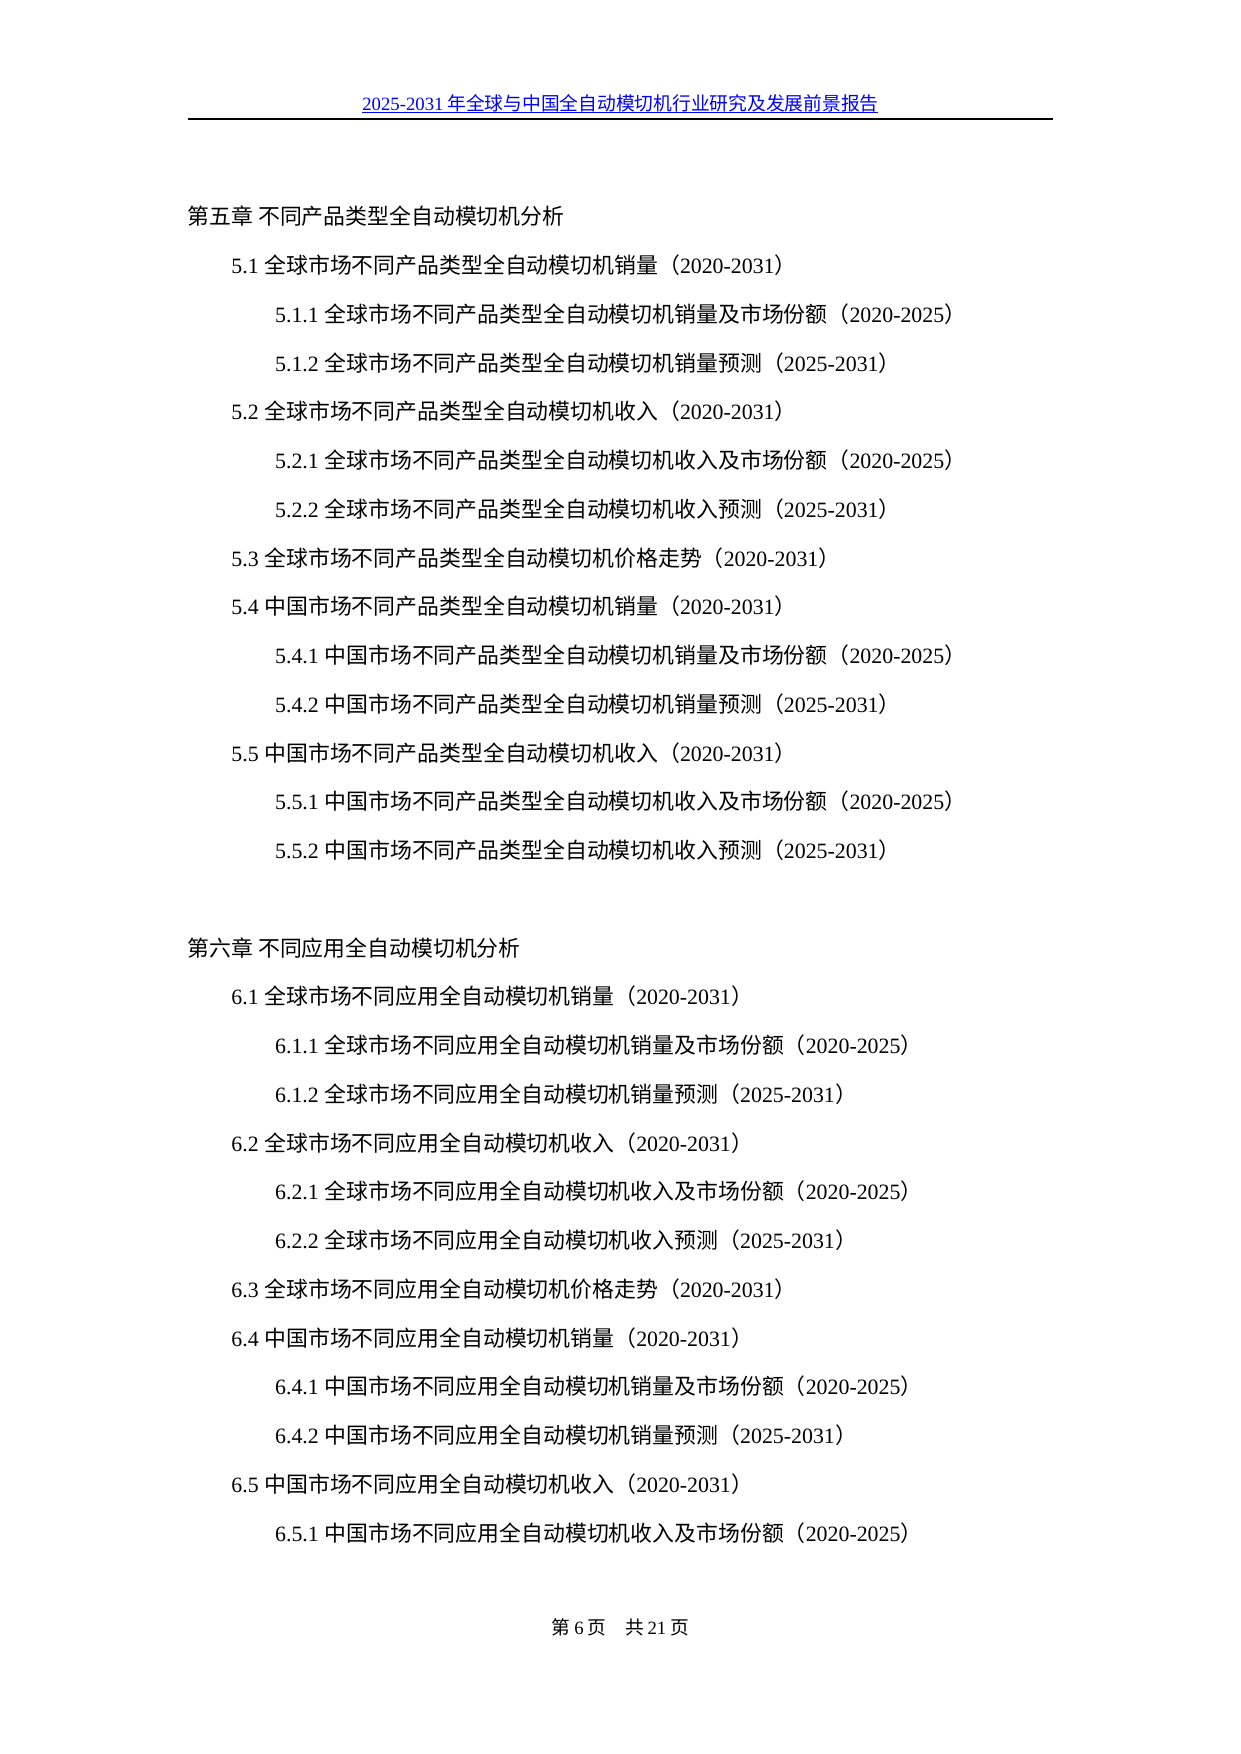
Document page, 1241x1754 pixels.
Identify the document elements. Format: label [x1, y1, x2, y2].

text [187, 150, 1053, 1548]
